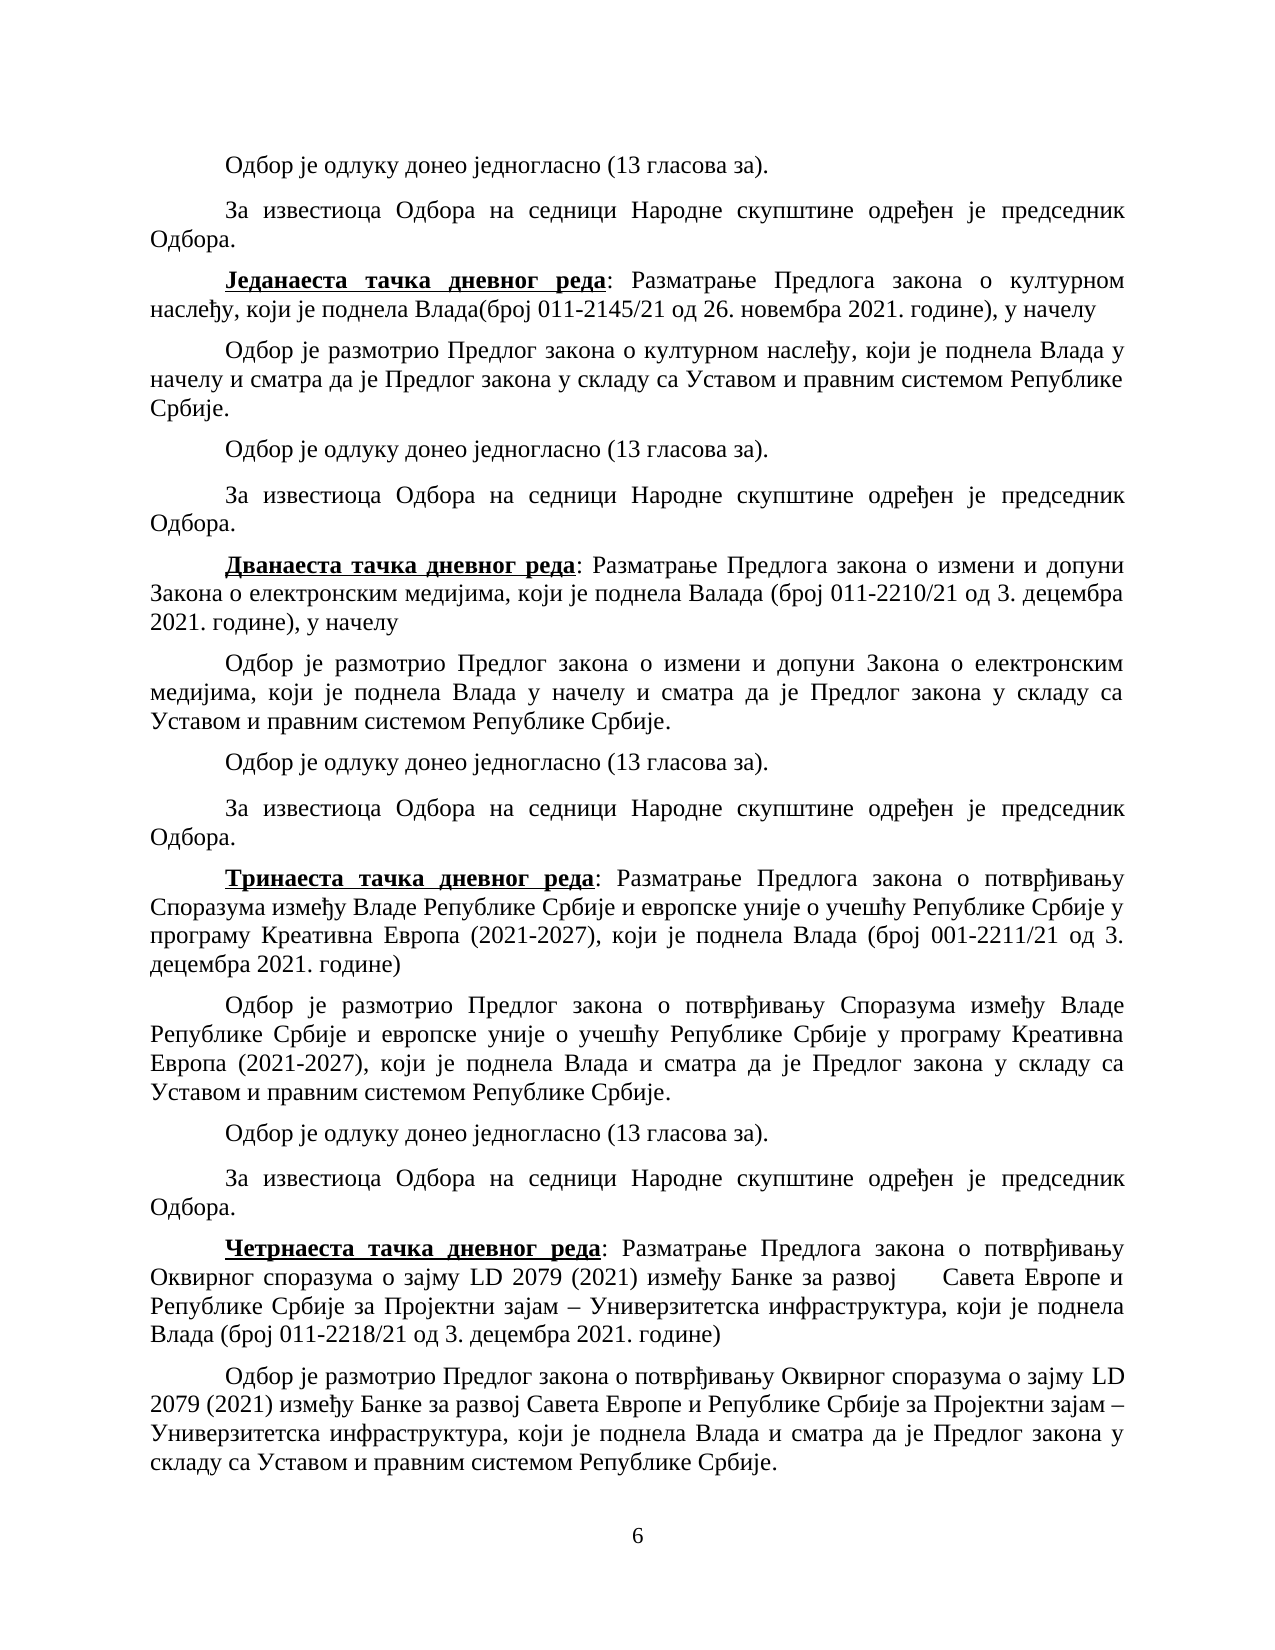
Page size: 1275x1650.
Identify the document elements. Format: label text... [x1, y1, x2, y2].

text Тринаеста тачка дневног реда: Разматрање Предлога закона о потврђивању Споразума између Владе Републике Србије и европске уније о учешћу Републике Србије у програму Креативна Европа (2021-2027), који је поднела Влада (број 001-2211/21 од 3. децембра 2021. године) [150, 863, 1125, 978]
text Четрнаеста тачка дневног реда: Разматрање Предлога закона о потврђивању Оквирног споразума о зајму LD 2079 (2021) између Банке за развој Савета Европе и Републике Србије за Пројектни зајам – Универзитетска инфраструктура, који је поднела Влада (број 011-2218/21 од 3. децембра 2021. године) [150, 1233, 1125, 1348]
text Одбор је одлуку донео једногласно (13 гласова за). [150, 434, 1125, 463]
text Одбор је одлуку донео једногласно (13 гласова за). [150, 747, 1125, 776]
text Одбор је размотрио Предлог закона о потврђивању Споразума између Владе Републике Србије и европске уније о учешћу Републике Србије у програму Креативна Европа (2021-2027), који је поднела Влада и сматра да је Предлог закона у складу са Уставом и правним системом Републике Србије. [150, 990, 1125, 1105]
text Одбор је одлуку донео једногласно (13 гласова за). [150, 150, 1125, 179]
text За известиоца Одбора на седници Народне скупштине одређен је председник Одбора. [150, 196, 1125, 253]
text Дванаеста тачка дневног реда: Разматрање Предлога закона о измени и допуни Закона о електронским медијима, који је поднела Валада (број 011-2210/21 од 3. децембра 2021. године), у начелу [150, 550, 1125, 636]
text Једанаеста тачка дневног реда: Разматрање Предлога закона о културном наслеђу, који је поднела Влада(број 011-2145/21 од 26. новембра 2021. године), у начелу [150, 266, 1125, 323]
text Одбор је размотрио Предлог закона о потврђивању Оквирног споразума о зајму LD 2079 (2021) између Банке за развој Савета Европе и Републике Србије за Пројектни зајам – Универзитетска инфраструктура, који је поднела Влада и сматра да је Предлог закона у складу са Уставом и правним системом Републике Србије. [150, 1361, 1125, 1476]
text Одбор је размотрио Предлог закона о културном наслеђу, који је поднела Влада у начелу и сматра да је Предлог закона у складу са Уставом и правним системом Републике Србије. [150, 336, 1125, 422]
text Одбор је одлуку донео једногласно (13 гласова за). [150, 1118, 1125, 1147]
text За известиоца Одбора на седници Народне скупштине одређен је председник Одбора. [150, 1163, 1125, 1221]
text Одбор је размотрио Предлог закона о измени и допуни Закона о електронским медијима, који је поднела Влада у начелу и сматра да је Предлог закона у складу са Уставом и правним системом Републике Србије. [150, 648, 1125, 735]
text За известиоца Одбора на седници Народне скупштине одређен је председник Одбора. [150, 793, 1125, 850]
text За известиоца Одбора на седници Народне скупштине одређен је председник Одбора. [150, 480, 1125, 537]
